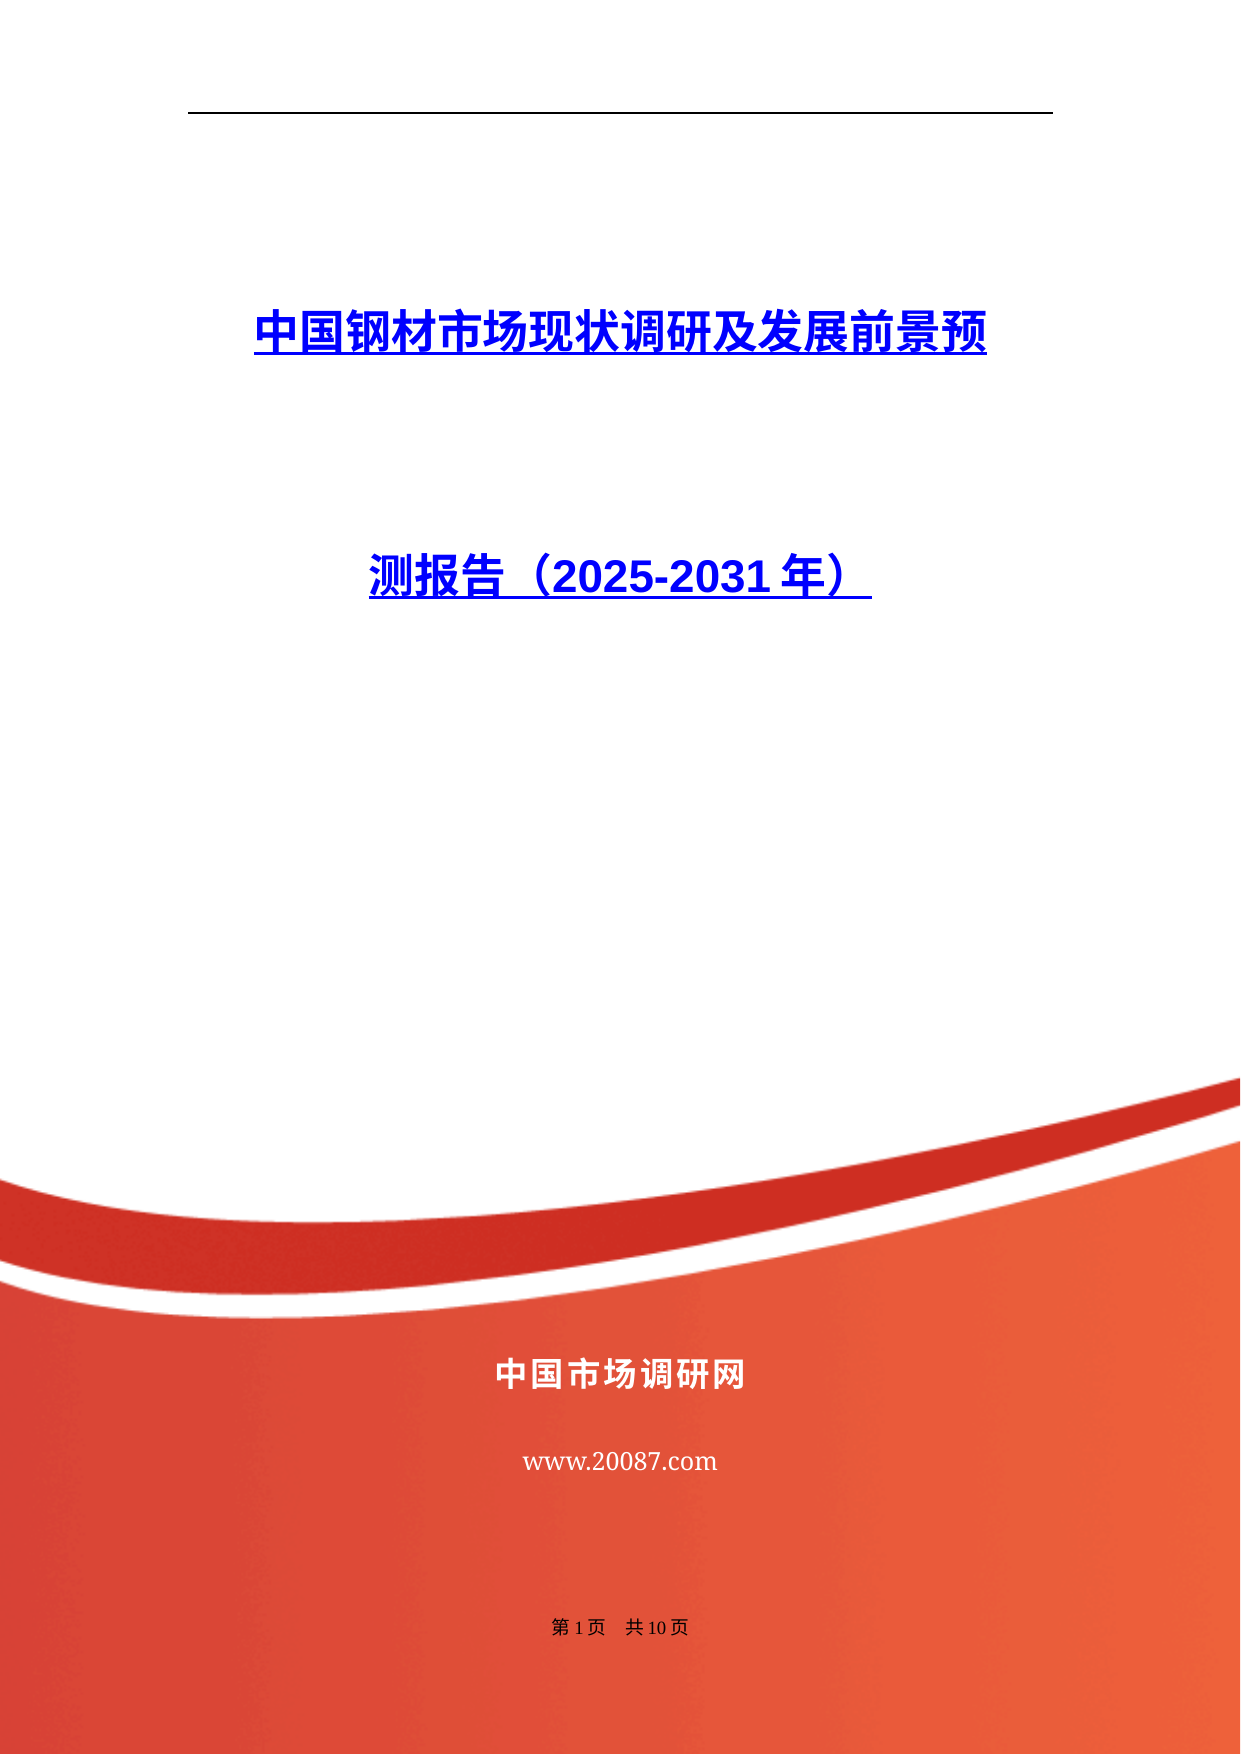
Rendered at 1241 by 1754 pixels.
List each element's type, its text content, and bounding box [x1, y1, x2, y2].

table_header 中国钢材市场现状调研及发展前景预测报告（2025-2031年） [188, 207, 1053, 773]
text www.20087.com [187, 1428, 1053, 1493]
subtitle 中国市场调研网 [187, 1339, 1053, 1404]
picture [0, 1006, 1241, 1754]
